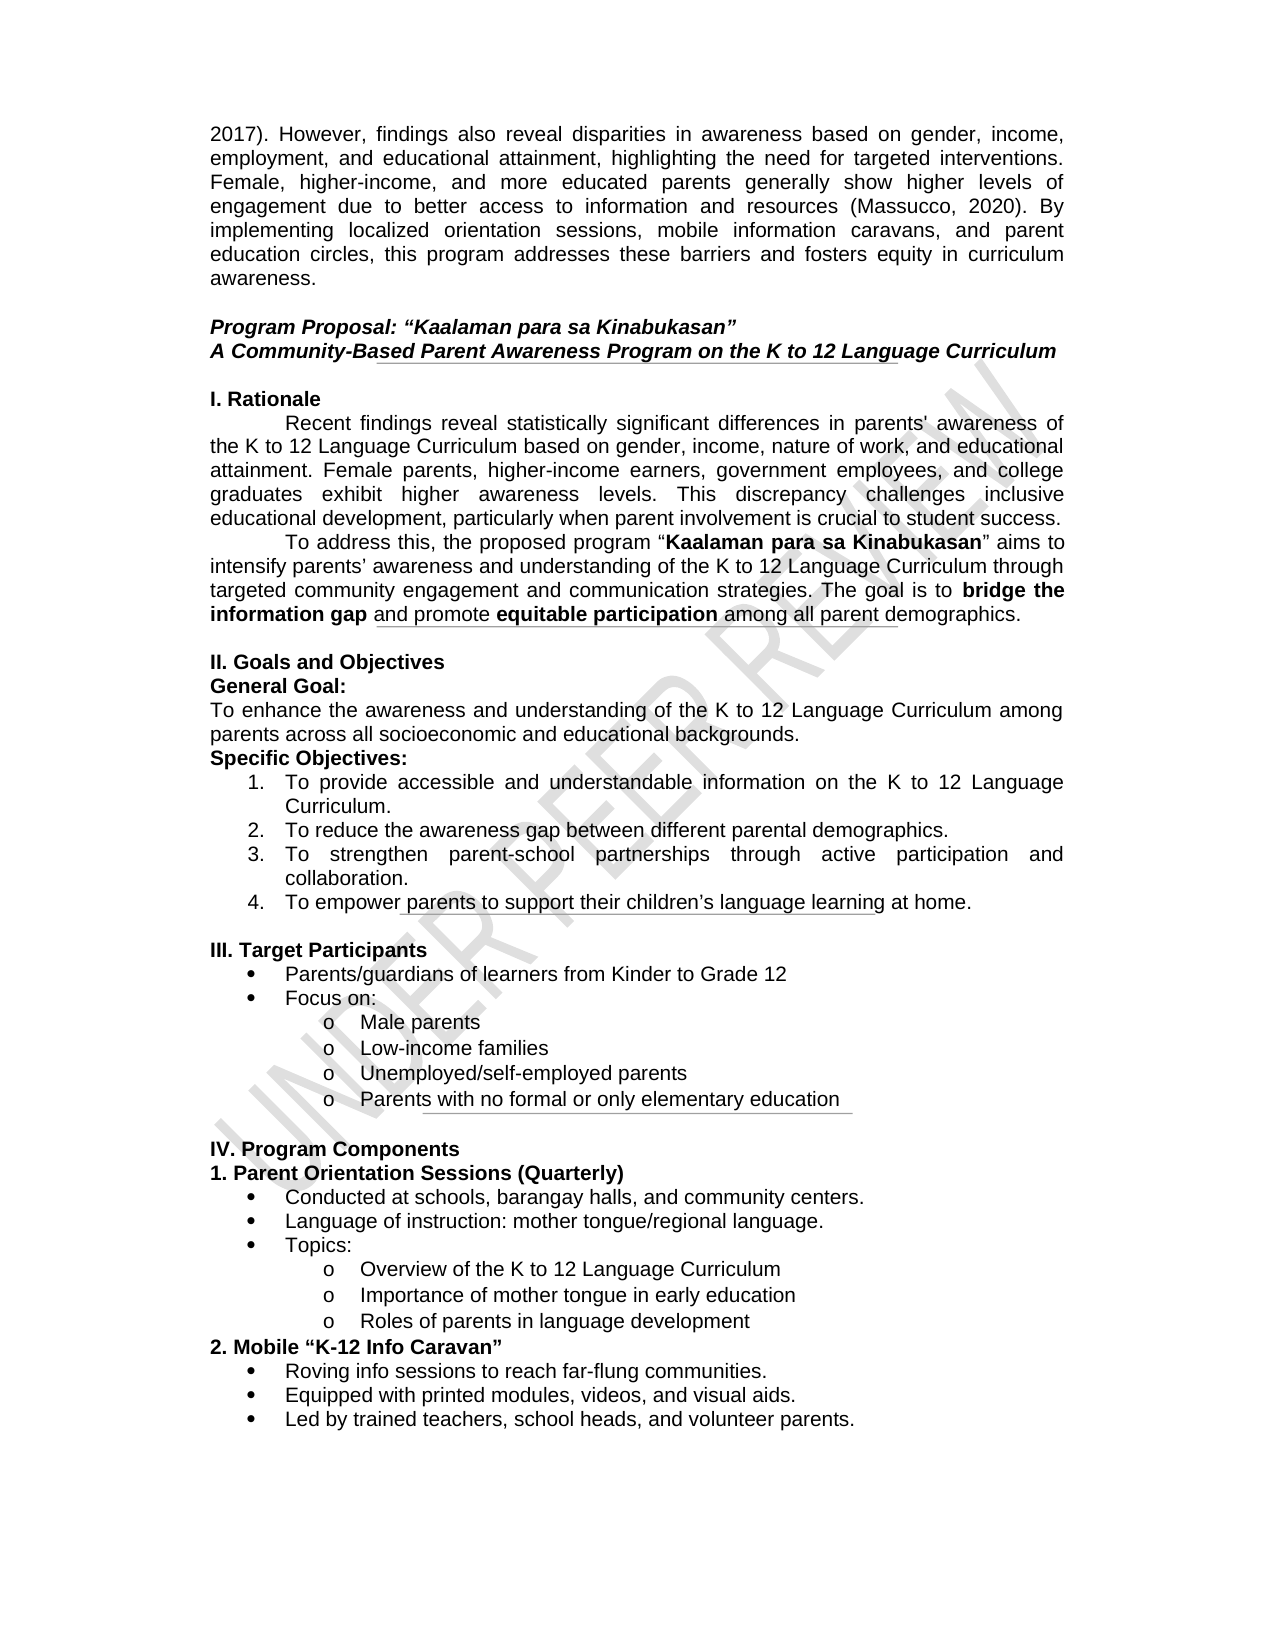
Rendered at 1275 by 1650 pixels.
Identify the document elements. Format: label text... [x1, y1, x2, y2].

text A Community-Based Parent Awareness Program on the K to 12 Language Curriculum [210, 338, 1065, 362]
list Equipped with printed modules, videos, and visual aids. [247, 1382, 1065, 1407]
text To address this, the proposed program “Kaalaman para sa Kinabukasan” aims to intensify parents’ awareness and understanding of the K to 12 Language Curriculum through targeted community engagement and communication strategies. The goal is to bridge the information gap and promote equitable participation among all parent demographics. [210, 530, 1065, 626]
list Overview of the K to 12 Language Curriculum [322, 1257, 1065, 1283]
text III. Target Participants [210, 937, 1065, 961]
list To strengthen parent-school partnerships through active participation and collaboration. [247, 842, 1065, 889]
text I. Rationale [210, 386, 1065, 410]
list Language of instruction: mother tongue/regional language. [247, 1209, 1065, 1233]
list Parents with no formal or only elementary education [322, 1087, 1065, 1113]
text IV. Program Components [210, 1137, 1065, 1161]
list To empower parents to support their children’s language learning at home. [247, 889, 1065, 913]
list Roles of parents in language development [322, 1309, 1065, 1334]
text To enhance the awareness and understanding of the K to 12 Language Curriculum among parents across all socioeconomic and educational backgrounds. [210, 698, 1065, 746]
list Parents/guardians of learners from Kinder to Grade 12 [247, 961, 1065, 986]
text 2. Mobile “K-12 Info Caravan” [210, 1334, 1065, 1358]
list Conducted at schools, barangay halls, and community centers. [247, 1185, 1065, 1209]
text Specific Objectives: [210, 746, 1065, 770]
text 1. Parent Orientation Sessions (Quarterly) [210, 1161, 1065, 1185]
text General Goal: [210, 674, 1065, 698]
list To reduce the awareness gap between different parental demographics. [247, 818, 1065, 842]
list Unemployed/self-employed parents [322, 1061, 1065, 1087]
list Roving info sessions to reach far-flung communities. [247, 1358, 1065, 1382]
list Led by trained teachers, school heads, and volunteer parents. [247, 1407, 1065, 1431]
text Program Proposal: “Kaalaman para sa Kinabukasan” [210, 314, 1065, 338]
list Focus on: [247, 986, 1065, 1009]
list Low-income families [322, 1035, 1065, 1061]
text II. Goals and Objectives [210, 650, 1065, 674]
text Recent findings reveal statistically significant differences in parents' awareness of the K to 12 Language Curriculum based on gender, income, nature of work, and educational attainment. Female parents, higher-income earners, government employees, and college graduates exhibit higher awareness levels. This discrepancy challenges inclusive educational development, particularly when parent involvement is crucial to student success. [210, 410, 1065, 530]
list To provide accessible and understandable information on the K to 12 Language Curriculum. [247, 770, 1065, 818]
list Topics: [247, 1233, 1065, 1257]
list Importance of mother tongue in early education [322, 1283, 1065, 1309]
list Male parents [322, 1009, 1065, 1035]
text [210, 122, 1065, 289]
